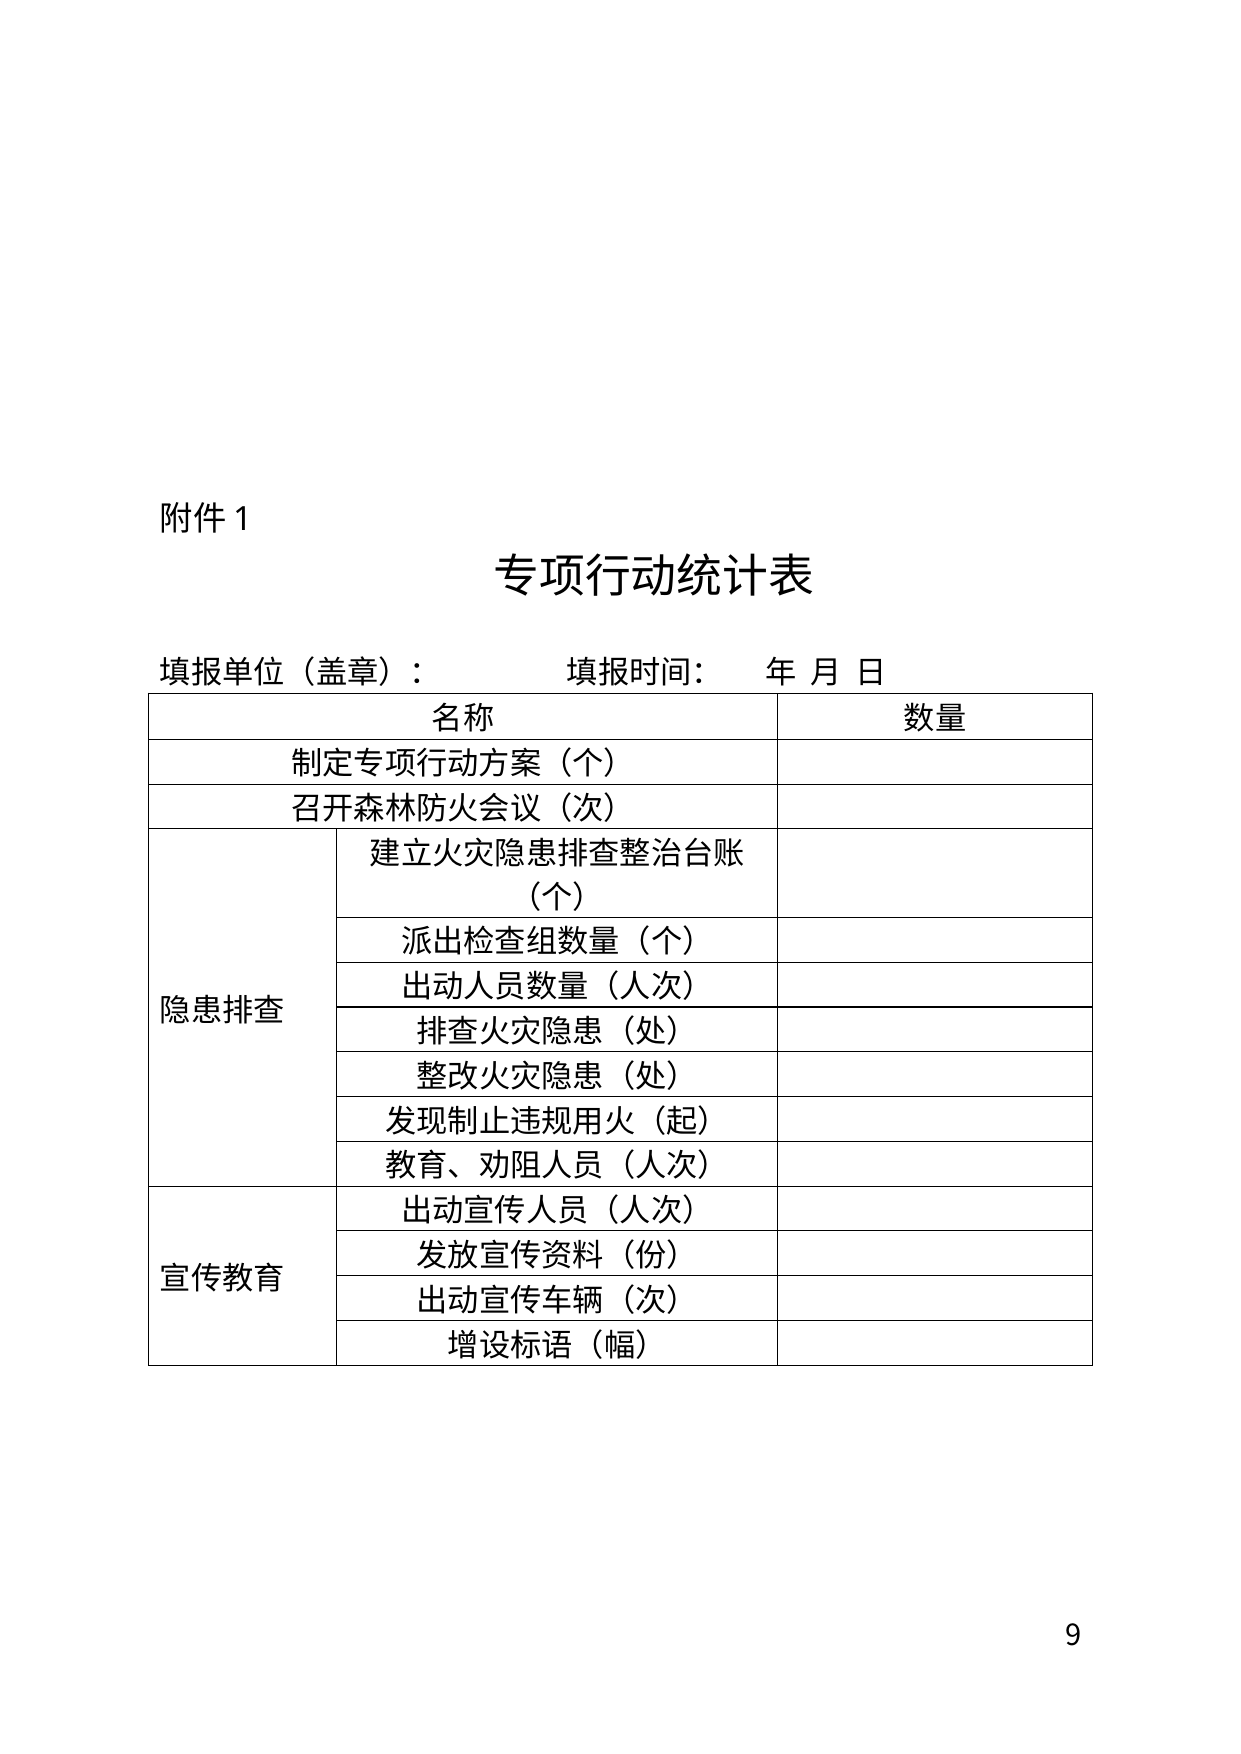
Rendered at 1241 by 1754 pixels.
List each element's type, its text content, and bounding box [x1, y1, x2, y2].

table_cell 出动宣传车辆（次） [337, 1276, 777, 1320]
table_cell 整改火灾隐患（处） [337, 1052, 777, 1096]
table_cell 发放宣传资料（份） [337, 1231, 777, 1275]
table_cell 建立火灾隐患排查整治台账（个） [337, 829, 777, 917]
table_header 名称 [149, 694, 777, 739]
table_cell 派出检查组数量（个） [337, 918, 777, 962]
table_cell [778, 1008, 1092, 1051]
table_header 数量 [778, 694, 1092, 739]
table_cell 排查火灾隐患（处） [337, 1008, 777, 1051]
table_cell 增设标语（幅） [337, 1321, 777, 1365]
table_cell [778, 918, 1092, 962]
table_cell [778, 1142, 1092, 1186]
text 附件1 [159, 482, 1081, 542]
table_cell 召开森林防火会议（次） [149, 785, 777, 828]
table_cell [778, 1187, 1092, 1230]
table_cell [778, 740, 1092, 783]
table_cell 发现制止违规用火（起） [337, 1097, 777, 1141]
table_cell 出动宣传人员（人次） [337, 1187, 777, 1230]
table_cell [778, 963, 1092, 1006]
table_cell [778, 1097, 1092, 1141]
table_cell 教育、劝阻人员（人次） [337, 1142, 777, 1186]
text 专项行动统计表 [159, 542, 1081, 605]
table_cell 制定专项行动方案（个） [149, 740, 777, 783]
table_cell [778, 785, 1092, 828]
table_cell 出动人员数量（人次） [337, 963, 777, 1006]
table_cell [778, 1321, 1092, 1365]
table_cell 隐患排查 [149, 829, 336, 1186]
table_cell [778, 829, 1092, 917]
table_cell [778, 1231, 1092, 1275]
table_cell 宣传教育 [149, 1187, 336, 1365]
text 填报单位（盖章）： 填报时间： 年 月 日 [159, 649, 1081, 692]
table_cell [778, 1052, 1092, 1096]
table_cell [778, 1276, 1092, 1320]
